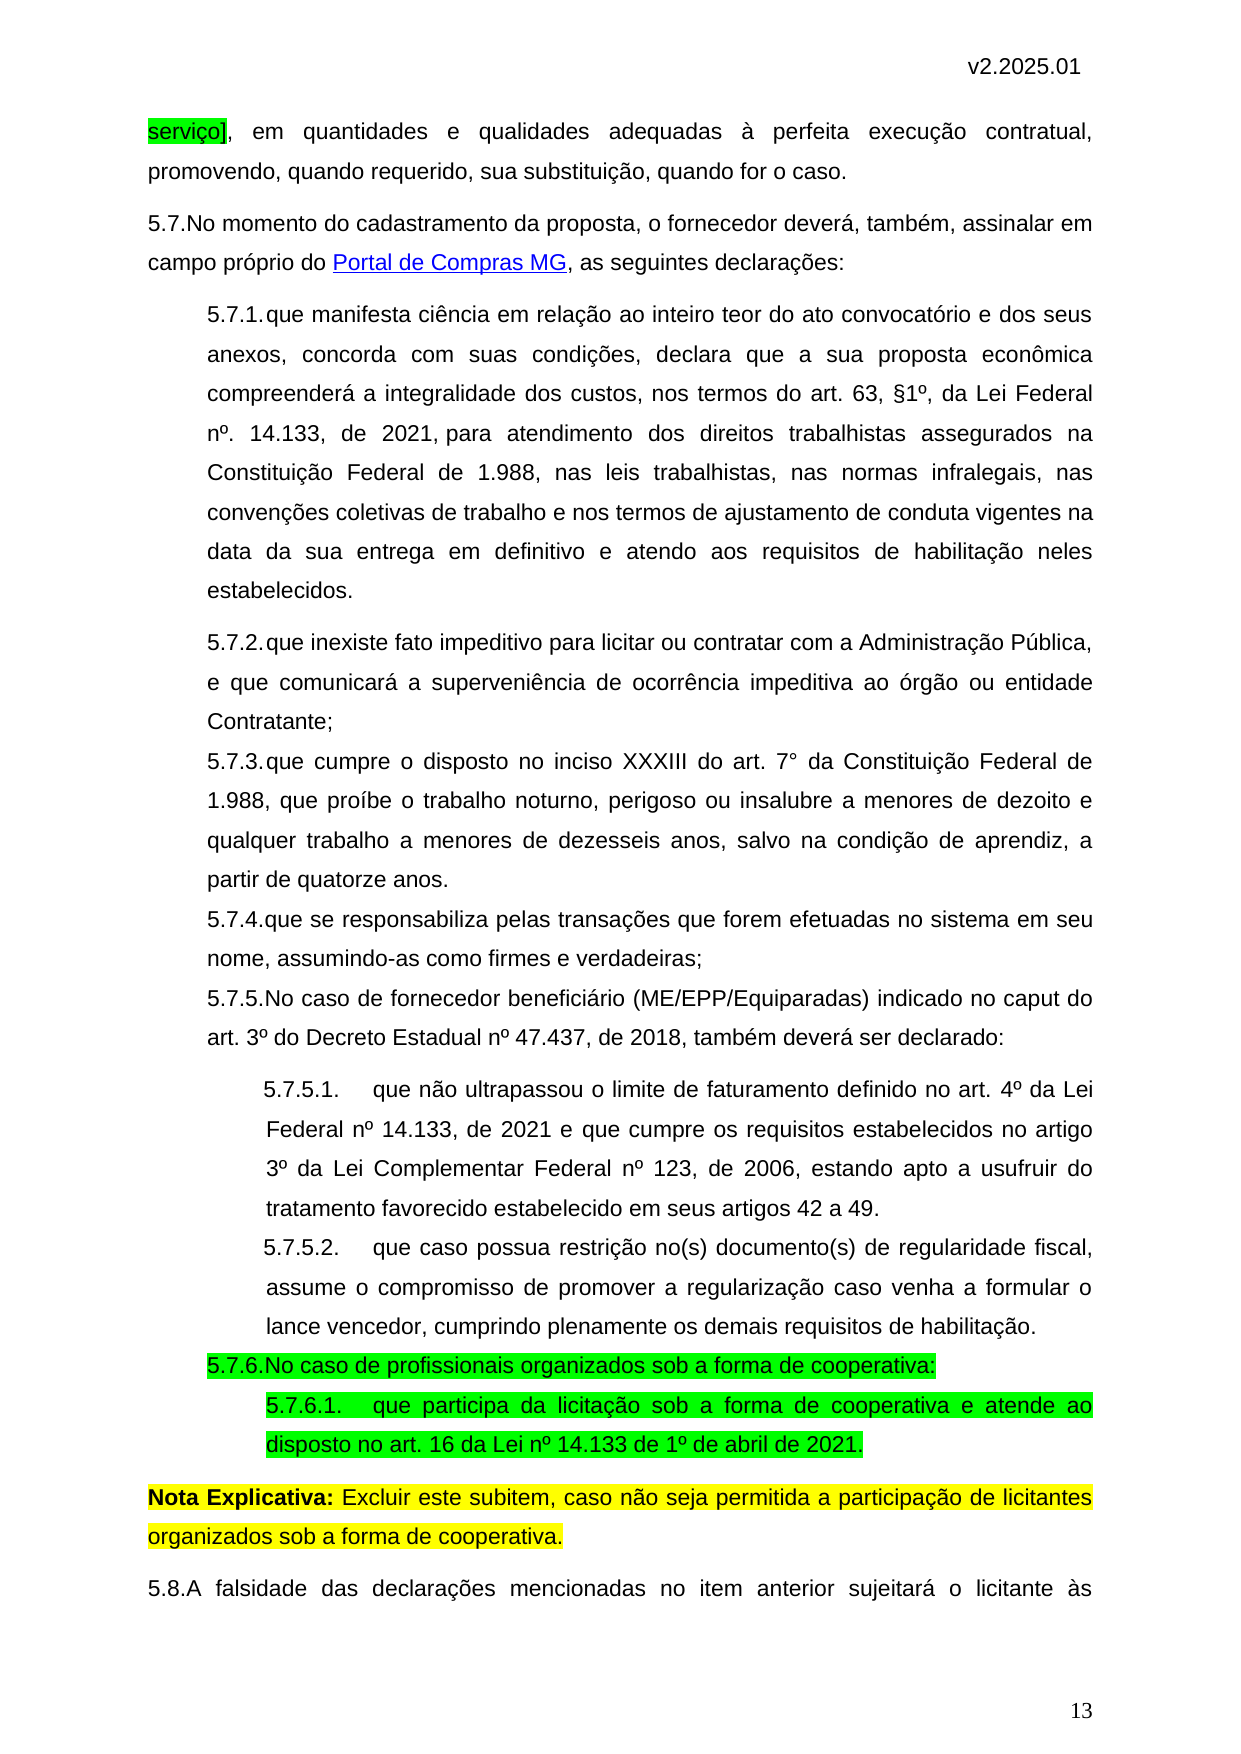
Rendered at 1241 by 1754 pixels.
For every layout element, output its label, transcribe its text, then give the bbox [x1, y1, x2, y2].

list que inexiste fato impeditivo para licitar ou contratar com a Administração Pública, e que comunicará a superveniência de ocorrência impeditiva ao órgão ou entidade Contratante; [207, 629, 1093, 735]
list que se responsabiliza pelas transações que forem efetuadas no sistema em seu nome, assumindo-as como firmes e verdadeiras; [207, 906, 1093, 972]
list que manifesta ciência em relação ao inteiro teor do ato convocatório e dos seus anexos, concorda com suas condições, declara que a sua proposta econômica compreenderá a integralidade dos custos, nos termos do art. 63, §1º, da Lei Federal nº. 14.133, de 2021, para atendimento dos direitos trabalhistas assegurados na Constituição Federal de 1.988, nas leis trabalhistas, nas normas infralegais, nas convenções coletivas de trabalho e nos termos de ajustamento de conduta vigentes na data da sua entrega em definitivo e atendo aos requisitos de habilitação neles estabelecidos. [207, 301, 1093, 604]
list No caso de profissionais organizados sob a forma de cooperativa: [207, 1352, 1093, 1379]
list que caso possua restrição no(s) documento(s) de regularidade fiscal, assume o compromisso de promover a regularização caso venha a formular o lance vencedor, cumprindo plenamente os demais requisitos de habilitação. [263, 1234, 1093, 1339]
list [148, 118, 1093, 184]
list que não ultrapassou o limite de faturamento definido no art. 4º da Lei Federal nº 14.133, de 2021 e que cumpre os requisitos estabelecidos no artigo 3º da Lei Complementar Federal nº 123, de 2006, estando apto a usufruir do tratamento favorecido estabelecido em seus artigos 42 a 49. [263, 1076, 1093, 1221]
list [148, 1575, 1093, 1601]
list No momento do cadastramento da proposta, o fornecedor deverá, também, assinalar em campo próprio do Portal de Compras MG, as seguintes declarações: [148, 209, 1093, 275]
text Nota Explicativa: Excluir este subitem, caso não seja permitida a participação de licitantes organizados sob a forma de cooperativa. [148, 1510, 1093, 1549]
list que cumpre o disposto no inciso XXXIII do art. 7° da Constituição Federal de 1.988, que proíbe o trabalho noturno, perigoso ou insalubre a menores de dezoito e qualquer trabalho a menores de dezesseis anos, salvo na condição de aprendiz, a partir de quatorze anos. [207, 748, 1093, 893]
list No caso de fornecedor beneficiário (ME/EPP/Equiparadas) indicado no caput do art. 3º do Decreto Estadual nº 47.437, de 2018, também deverá ser declarado: [207, 985, 1093, 1051]
list que participa da licitação sob a forma de cooperativa e atende ao disposto no art. 16 da Lei nº 14.133 de 1º de abril de 2021. [266, 1418, 1093, 1458]
